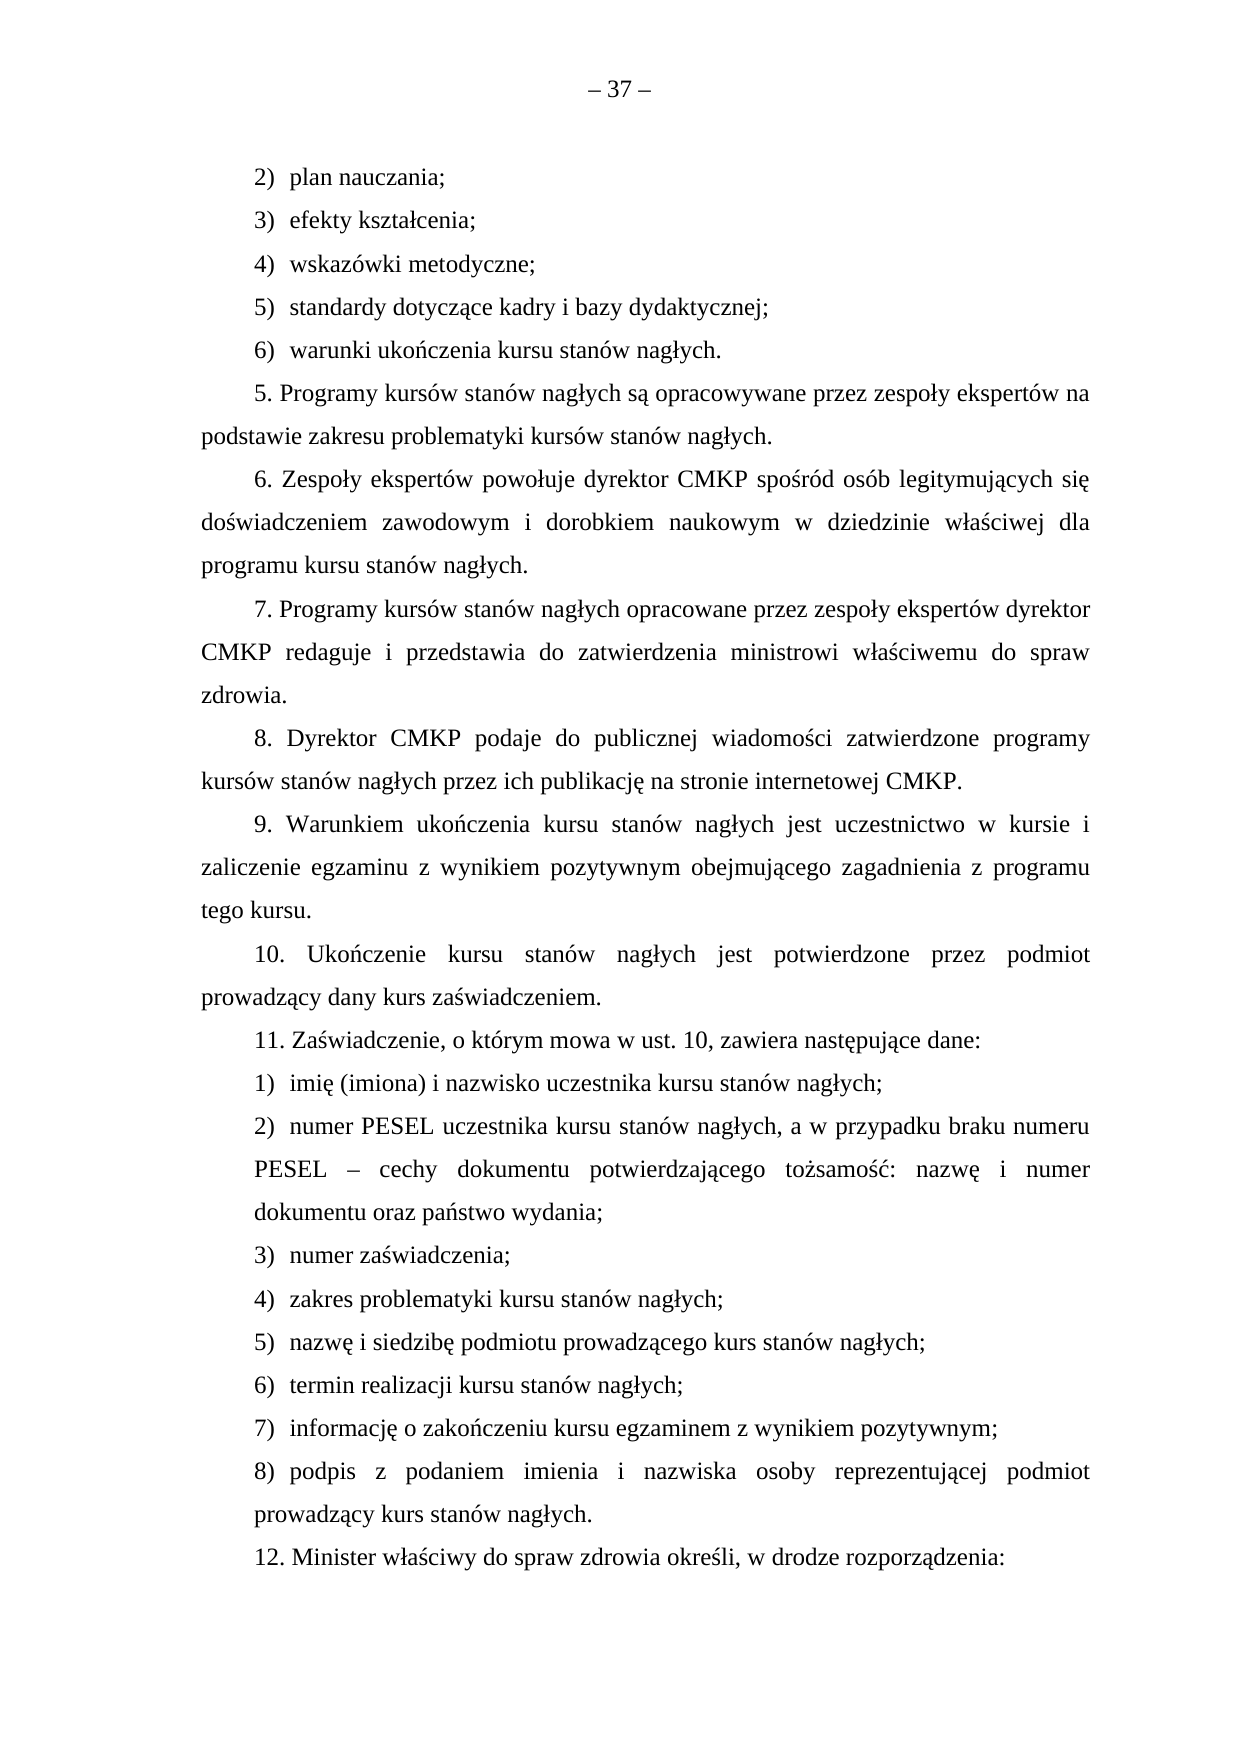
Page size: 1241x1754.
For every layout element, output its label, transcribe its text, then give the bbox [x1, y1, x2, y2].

text 12. Minister właściwy do spraw zdrowia określi, w drodze rozporządzenia: [201, 1542, 1091, 1571]
text 7. Programy kursów stanów nagłych opracowane przez zespoły ekspertów dyrektor CMKP redaguje i przedstawia do zatwierdzenia ministrowi właściwemu do spraw zdrowia. [201, 594, 1091, 709]
text 8) podpis z podaniem imienia i nazwiska osoby reprezentującej podmiot prowadzący kurs stanów nagłych. [254, 1456, 1091, 1528]
text 2) plan nauczania; [254, 162, 1091, 191]
text 1) imię (imiona) i nazwisko uczestnika kursu stanów nagłych; [254, 1068, 1091, 1097]
text 5) standardy dotyczące kadry i bazy dydaktycznej; [254, 292, 1091, 321]
text 3) numer zaświadczenia; [254, 1241, 1091, 1269]
text 7) informację o zakończeniu kursu egzaminem z wynikiem pozytywnym; [254, 1413, 1091, 1442]
text 5. Programy kursów stanów nagłych są opracowywane przez zespoły ekspertów na podstawie zakresu problematyki kursów stanów nagłych. [201, 378, 1091, 450]
text 6) termin realizacji kursu stanów nagłych; [254, 1370, 1091, 1399]
text 3) efekty kształcenia; [254, 206, 1091, 234]
text 9. Warunkiem ukończenia kursu stanów nagłych jest uczestnictwo w kursie i zaliczenie egzaminu z wynikiem pozytywnym obejmującego zagadnienia z programu tego kursu. [201, 809, 1091, 924]
text 4) wskazówki metodyczne; [254, 249, 1091, 277]
text 10. Ukończenie kursu stanów nagłych jest potwierdzone przez podmiot prowadzący dany kurs zaświadczeniem. [201, 939, 1091, 1011]
text 5) nazwę i siedzibę podmiotu prowadzącego kurs stanów nagłych; [254, 1327, 1091, 1356]
text 11. Zaświadczenie, o którym mowa w ust. 10, zawiera następujące dane: [201, 1025, 1091, 1054]
text 2) numer PESEL uczestnika kursu stanów nagłych, a w przypadku braku numeru PESEL – cechy dokumentu potwierdzającego tożsamość: nazwę i numer dokumentu oraz państwo wydania; [254, 1111, 1091, 1226]
text 8. Dyrektor CMKP podaje do publicznej wiadomości zatwierdzone programy kursów stanów nagłych przez ich publikację na stronie internetowej CMKP. [201, 723, 1091, 795]
text 4) zakres problematyki kursu stanów nagłych; [254, 1284, 1091, 1312]
text 6) warunki ukończenia kursu stanów nagłych. [254, 335, 1091, 364]
text 6. Zespoły ekspertów powołuje dyrektor CMKP spośród osób legitymujących się doświadczeniem zawodowym i dorobkiem naukowym w dziedzinie właściwej dla programu kursu stanów nagłych. [201, 464, 1091, 579]
